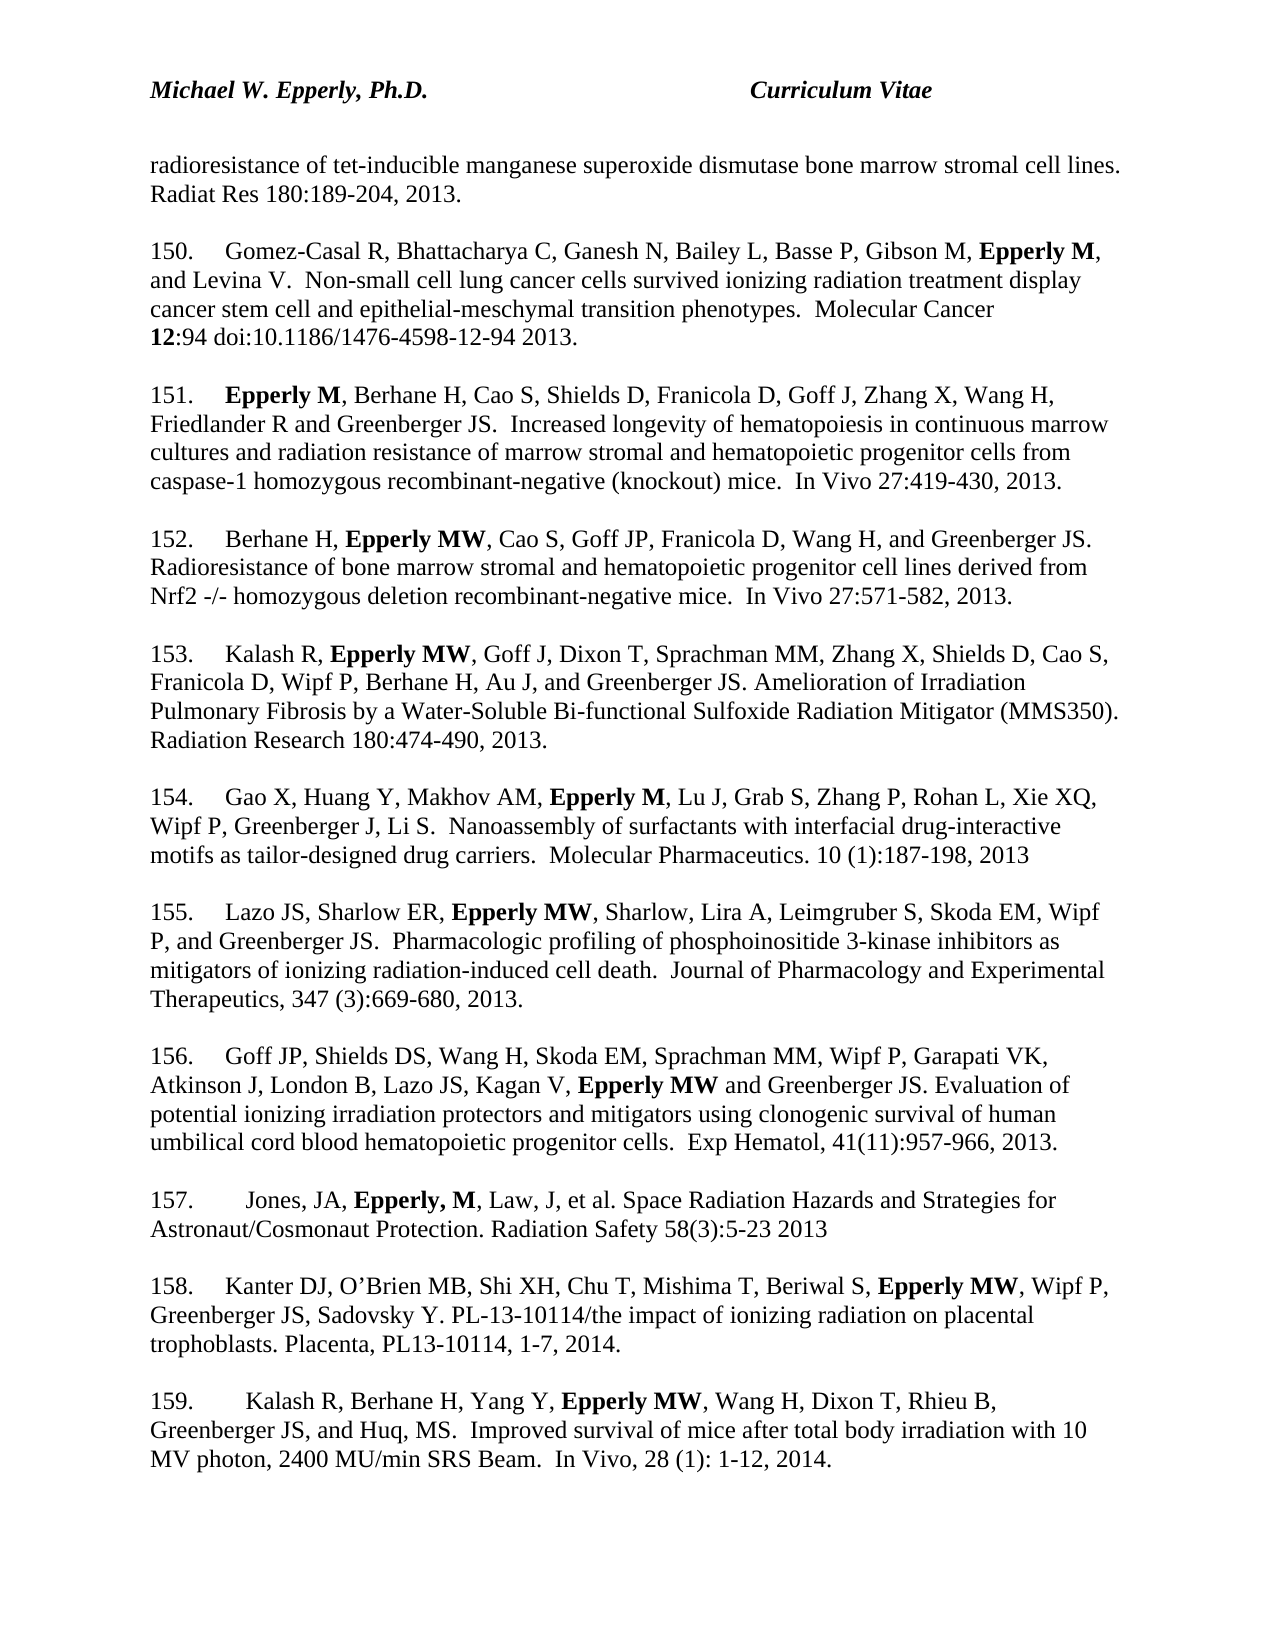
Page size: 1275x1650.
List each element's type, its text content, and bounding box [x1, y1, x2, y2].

list Gao X, Huang Y, Makhov AM, Epperly M, Lu J, Grab S, Zhang P, Rohan L, Xie XQ, Wipf P, Greenberger J, Li S. Nanoassembly of surfactants with interfacial drug-interactive motifs as tailor-designed drug carriers. Molecular Pharmaceutics. 10 (1):187-198, 2013 [150, 782, 1125, 869]
list Goff JP, Shields DS, Wang H, Skoda EM, Sprachman MM, Wipf P, Garapati VK, Atkinson J, London B, Lazo JS, Kagan V, Epperly MW and Greenberger JS. Evaluation of potential ionizing irradiation protectors and mitigators using clonogenic survival of human umbilical cord blood hematopoietic progenitor cells. Exp Hematol, 41(11):957-966, 2013. [150, 1041, 1125, 1156]
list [150, 150, 1125, 207]
list Lazo JS, Sharlow ER, Epperly MW, Sharlow, Lira A, Leimgruber S, Skoda EM, Wipf P, and Greenberger JS. Pharmacologic profiling of phosphoinositide 3-kinase inhibitors as mitigators of ionizing radiation-induced cell death. Journal of Pharmacology and Experimental Therapeutics, 347 (3):669-680, 2013. [150, 897, 1125, 1012]
list Kalash R, Berhane H, Yang Y, Epperly MW, Wang H, Dixon T, Rhieu B, Greenberger JS, and Huq, MS. Improved survival of mice after total body irradiation with 10 MV photon, 2400 MU/min SRS Beam. In Vivo, 28 (1): 1-12, 2014. [150, 1386, 1125, 1472]
list Epperly M, Berhane H, Cao S, Shields D, Franicola D, Goff J, Zhang X, Wang H, Friedlander R and Greenberger JS. Increased longevity of hematopoiesis in continuous marrow cultures and radiation resistance of marrow stromal and hematopoietic progenitor cells from caspase-1 homozygous recombinant-negative (knockout) mice. In Vivo 27:419-430, 2013. [150, 380, 1125, 495]
list Kalash R, Epperly MW, Goff J, Dixon T, Sprachman MM, Zhang X, Shields D, Cao S, Franicola D, Wipf P, Berhane H, Au J, and Greenberger JS. Amelioration of Irradiation Pulmonary Fibrosis by a Water-Soluble Bi-functional Sulfoxide Radiation Mitigator (MMS350). Radiation Research 180:474-490, 2013. [150, 639, 1125, 754]
list Jones, JA, Epperly, M, Law, J, et al. Space Radiation Hazards and Strategies for Astronaut/Cosmonaut Protection. Radiation Safety 58(3):5-23 2013 [150, 1185, 1125, 1242]
list Berhane H, Epperly MW, Cao S, Goff JP, Franicola D, Wang H, and Greenberger JS. Radioresistance of bone marrow stromal and hematopoietic progenitor cell lines derived from Nrf2 -/- homozygous deletion recombinant-negative mice. In Vivo 27:571-582, 2013. [150, 524, 1125, 610]
list Gomez-Casal R, Bhattacharya C, Ganesh N, Bailey L, Basse P, Gibson M, Epperly M, and Levina V. Non-small cell lung cancer cells survived ionizing radiation treatment display cancer stem cell and epithelial-meschymal transition phenotypes. Molecular Cancer 12:94 doi:10.1186/1476-4598-12-94 2013. [150, 236, 1125, 351]
list Kanter DJ, O’Brien MB, Shi XH, Chu T, Mishima T, Beriwal S, Epperly MW, Wipf P, Greenberger JS, Sadovsky Y. PL-13-10114/the impact of ionizing radiation on placental trophoblasts. Placenta, PL13-10114, 1-7, 2014. [150, 1271, 1125, 1357]
